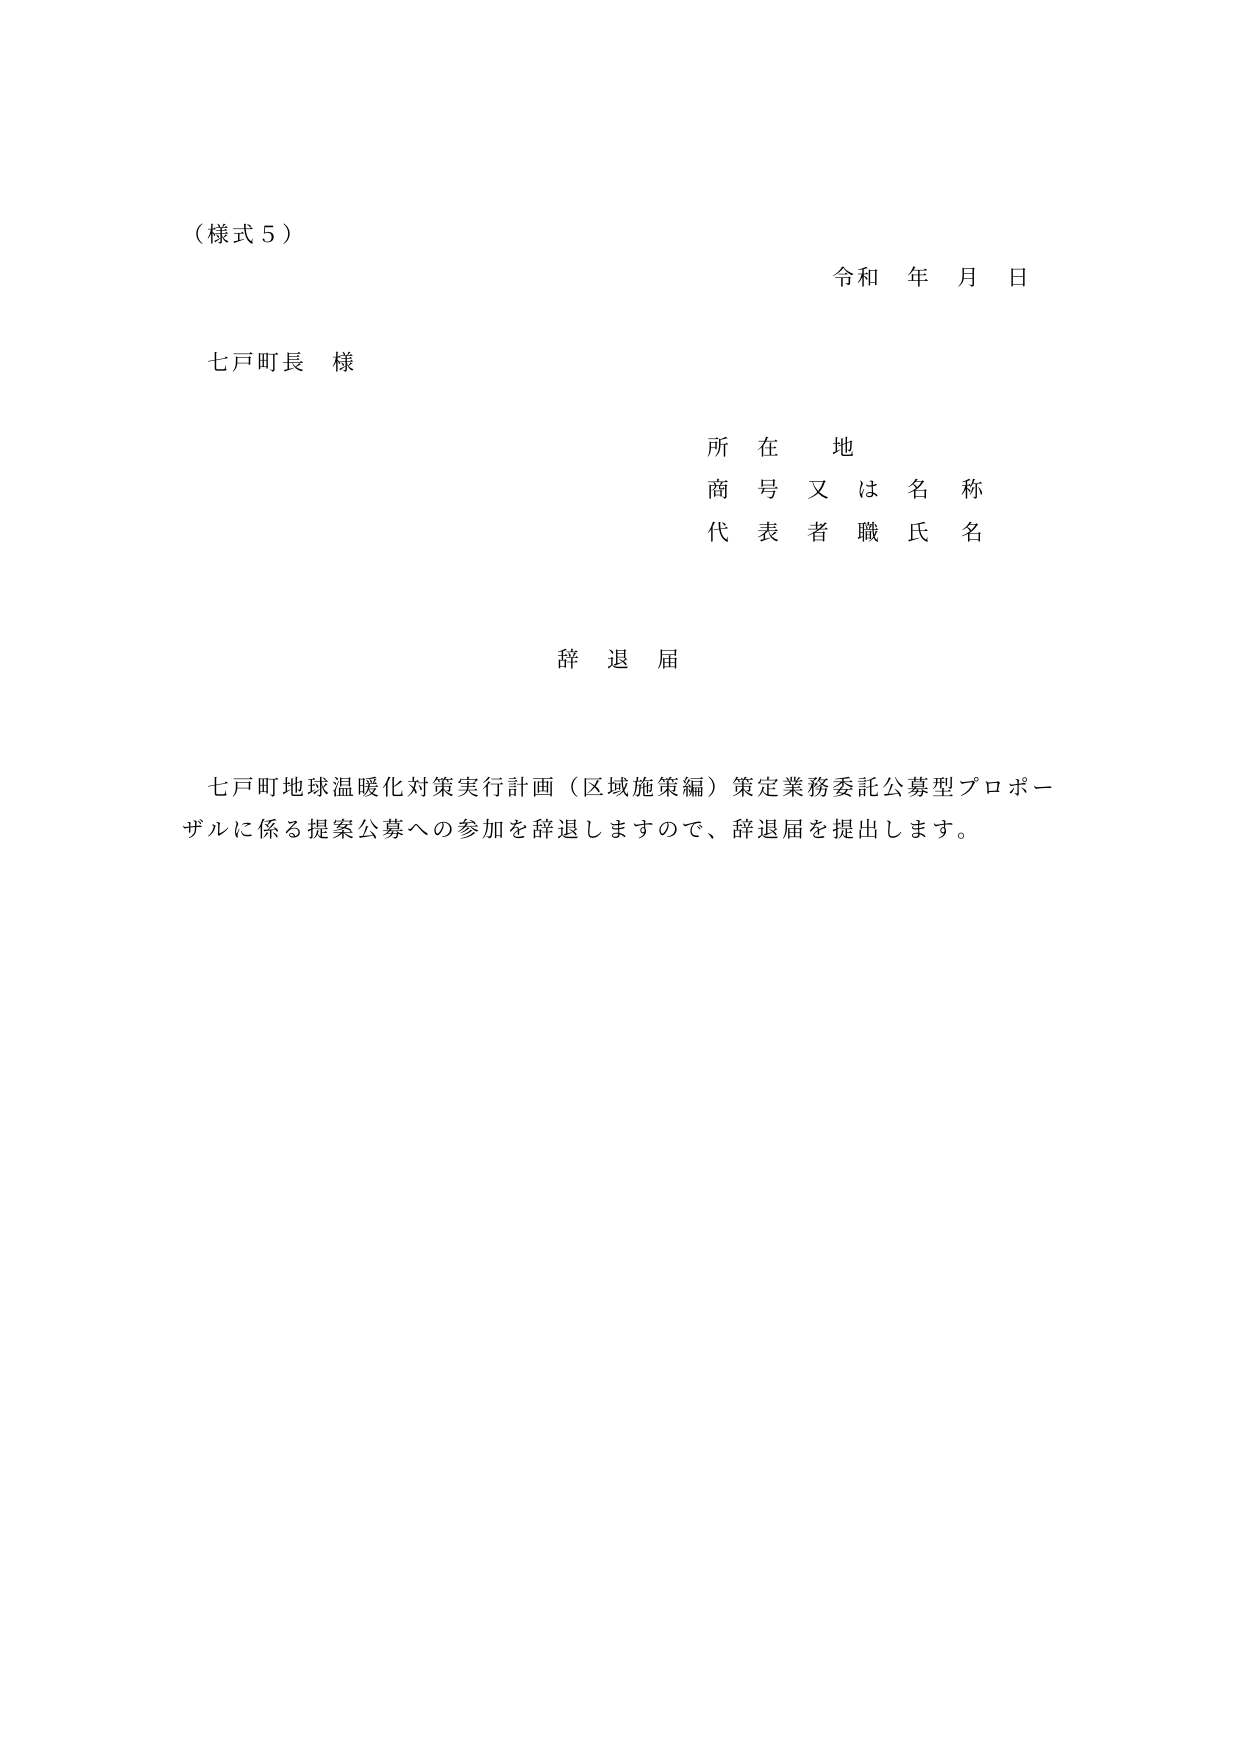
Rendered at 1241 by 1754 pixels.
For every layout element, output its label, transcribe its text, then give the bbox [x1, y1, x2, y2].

text 所在地 [620, 424, 1058, 467]
text 代表者職氏名 [620, 509, 1058, 552]
text 辞 退 届 [183, 637, 1058, 679]
text 令和 年 月 日 [183, 254, 1032, 297]
text 商号又は名称 [620, 467, 1058, 509]
text （様式５） [183, 212, 1058, 254]
text 七戸町長 様 [183, 339, 1058, 382]
text 七戸町地球温暖化対策実行計画（区域施策編）策定業務委託公募型プロポーザルに係る提案公募への参加を辞退しますので、辞退届を提出します。 [183, 764, 1058, 849]
